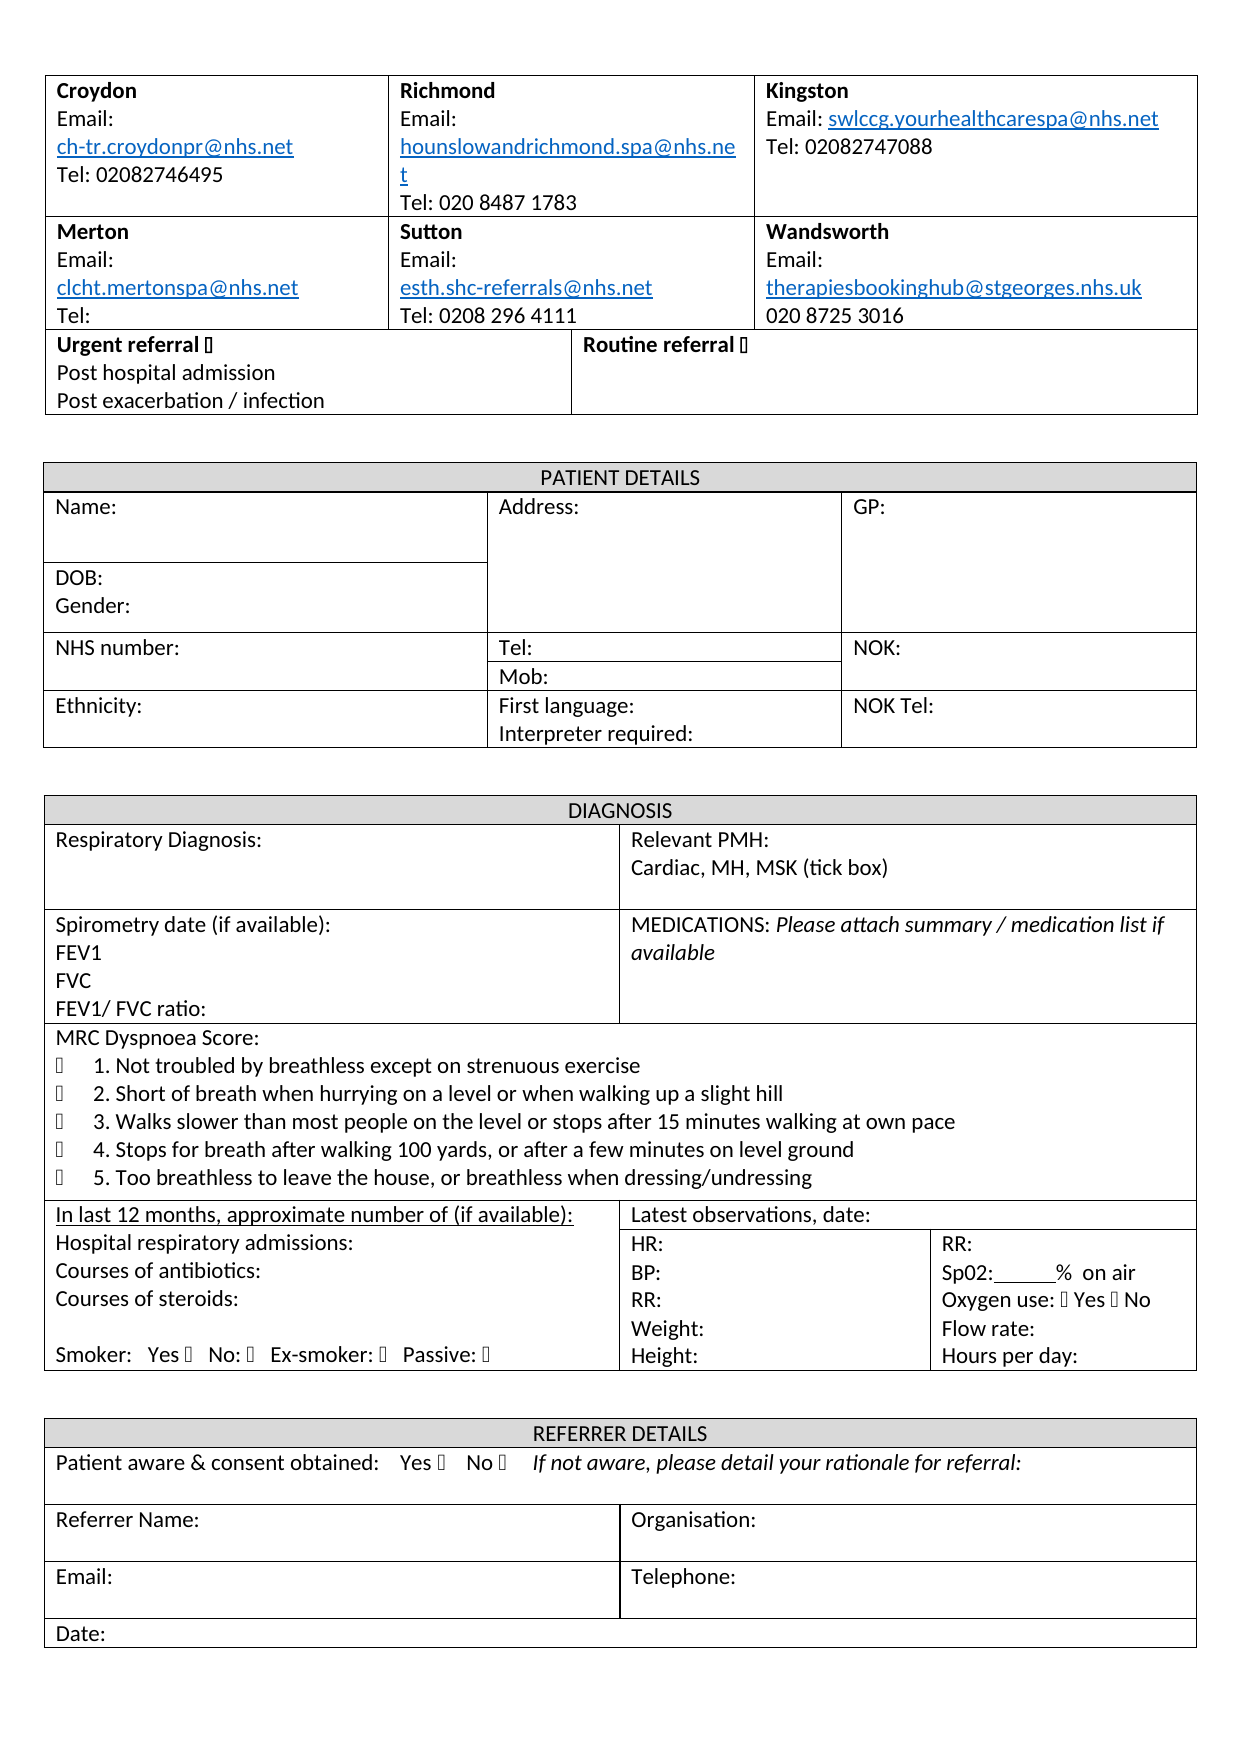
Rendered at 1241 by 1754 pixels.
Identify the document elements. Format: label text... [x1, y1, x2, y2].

table_cell HR: BP: RR: Weight: Height: [620, 1230, 930, 1370]
table_header DIAGNOSIS [45, 796, 1196, 824]
table_cell MRC Dyspnoea Score: 1. Not troubled by breathless except on strenuous exercise 2. Short of breath when hurrying on a level or when walking up a slight hill 3. Walks slower than most people on the level or stops after 15 minutes walking at own pace 4. Stops for breath after walking 100 yards, or after a few minutes on level ground 5. Too breathless to leave the house, or breathless when dressing/undressing [45, 1024, 1196, 1199]
table_cell First language: Interpreter required: [488, 691, 841, 747]
table_cell Merton Email: clcht.mertonspa@nhs.net Tel: [46, 217, 388, 329]
table_cell NOK Tel: [842, 691, 1196, 747]
table_cell GP: [842, 493, 1196, 632]
table_cell Relevant PMH: Cardiac, MH, MSK (tick box) [620, 825, 1196, 909]
table_cell Latest observations, date: [620, 1201, 1196, 1228]
table_cell Mob: [488, 662, 841, 690]
table_cell MEDICATIONS: Please attach summary / medication list if available [620, 910, 1196, 1022]
table_cell Referrer Name: [45, 1505, 619, 1561]
table_cell Telephone: [621, 1562, 1196, 1618]
table_cell Urgent referral Post hospital admission Post exacerbation / infection [46, 330, 571, 414]
table_cell NHS number: [44, 633, 487, 690]
table_cell Spirometry date (if available): FEV1 FVC FEV1/ FVC ratio: [45, 910, 619, 1022]
table_header REFERRER DETAILS [45, 1419, 1196, 1447]
table_header PATIENT DETAILS [44, 463, 1196, 491]
table_cell Routine referral [572, 330, 1197, 414]
table_cell Date: [45, 1619, 1196, 1647]
table_cell Tel: [488, 633, 841, 661]
table_cell RR: Sp02: % on air Oxygen use: Yes No Flow rate: Hours per day: [931, 1230, 1196, 1370]
table_cell Name: [44, 493, 487, 562]
table_header Kingston Email: swlccg.yourhealthcarespa@nhs.net Tel: 02082747088 [755, 76, 1197, 216]
table_cell Email: [45, 1562, 619, 1618]
table_cell Sutton Email: esth.shc-referrals@nhs.net Tel: 0208 296 4111 [389, 217, 754, 329]
table_cell Organisation: [621, 1505, 1196, 1561]
table_cell DOB: Gender: [44, 563, 487, 632]
table_cell In last 12 months, approximate number of (if available): Hospital respiratory admissions: Courses of antibiotics: Courses of steroids: Smoker: Yes No: Ex-smoker: Passive: [45, 1201, 619, 1370]
table_cell Address: [488, 493, 841, 632]
table_header Croydon Email: ch-tr.croydonpr@nhs.net Tel: 02082746495 [46, 76, 388, 216]
table_cell NOK: [842, 633, 1196, 690]
table_cell Ethnicity: [44, 691, 487, 747]
table_header Richmond Email: hounslowandrichmond.spa@nhs.net Tel: 020 8487 1783 [389, 76, 754, 216]
table_cell Patient aware & consent obtained: Yes No If not aware, please detail your rationale for referral: [45, 1448, 1196, 1504]
table_cell Respiratory Diagnosis: [45, 825, 619, 909]
table_cell Wandsworth Email: therapiesbookinghub@stgeorges.nhs.uk 020 8725 3016 [755, 217, 1197, 329]
